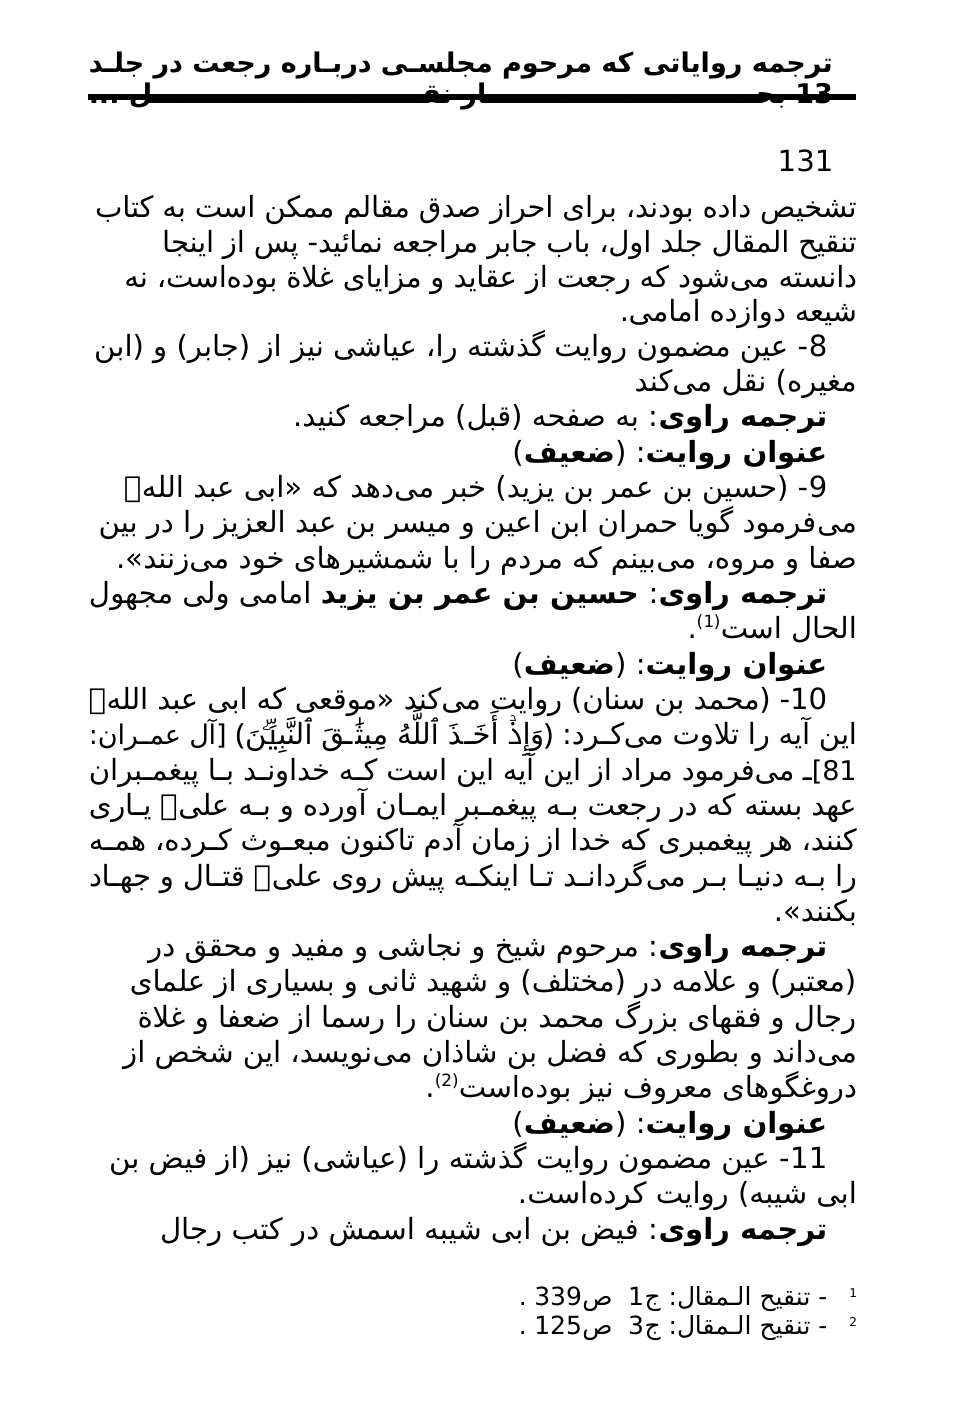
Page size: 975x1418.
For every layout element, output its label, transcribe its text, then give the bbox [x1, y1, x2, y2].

text 10- (محمد بن سنان) روایت می‌كند «موقعی كه ابی عبد الله این آیه را تلاوت می‌كرد: ﴿وَإِذۡ أَخَذَ ٱللَّهُ مِيثَٰقَ ٱلنَّبِيِّ‍ۧنَ﴾ [آل عمران: 81] می‌فرمود مراد از این آیه این است كه خداوند با پیغمبران عهد بسته كه در رجعت به پیغمبر ایمان آورده و به علی یاری كنند، هر پیغمبری كه خدا از زمان آدم تاكنون مبعوث كرده، همه را به دنیا بر می‌گرداند تا اینكه پیش روی علی قتال و جهاد بكنند». [89, 682, 857, 928]
text ترجمه راوی: مرحوم شیخ و نجاشی و مفید و محقق در (معتبر) و علامه در (مختلف) و شهید ثانی و بسیاری از علمای رجال و فقهای بزرگ محمد بن سنان را رسما از ضعفا و غلاة می‌داند و بطوری كه فضل بن شاذان می‌نویسد، این شخص از دروغگو‌های معروف نیز بوده‌است(). [89, 929, 857, 1105]
text 11- عین مضمون روایت گذشته را (عیاشی) نیز (از فیض بن ابی شیبه) روایت كرده‌است. [89, 1141, 857, 1211]
text ترجمه راوی: به صفحه (قبل) مراجعه كنید. [89, 400, 857, 434]
text 9- (حسین بن عمر بن یزید) خبر می‌دهد كه «ابی عبد الله می‌فرمود گویا حمران ابن اعین و میسر بن عبد العزیز را در بین صفا و مروه، می‌بینم كه مردم را با شمشیر‌های خود می‌زنند». [89, 470, 857, 575]
text ترجمه راوی: حسین بن عمر بن یزید امامی ولی مجهول الحال است(). [89, 576, 857, 646]
text عنوان روایت: (ضعیف) [89, 647, 857, 681]
text ترجمه راوی: فیض بن ابی شیبه اسمش در كتب رجال مذكور نیست و باصطلاح مهمل و گمنام است. [89, 1212, 857, 1246]
text 8- عین مضمون روایت گذشته را، عیاشی نیز از (جابر) و (ابن مغیره) نقل می‌كند [89, 329, 857, 398]
text عنوان روایت: (ضعیف) [89, 1106, 857, 1140]
text عنوان روایت: (ضعیف) [89, 435, 857, 469]
